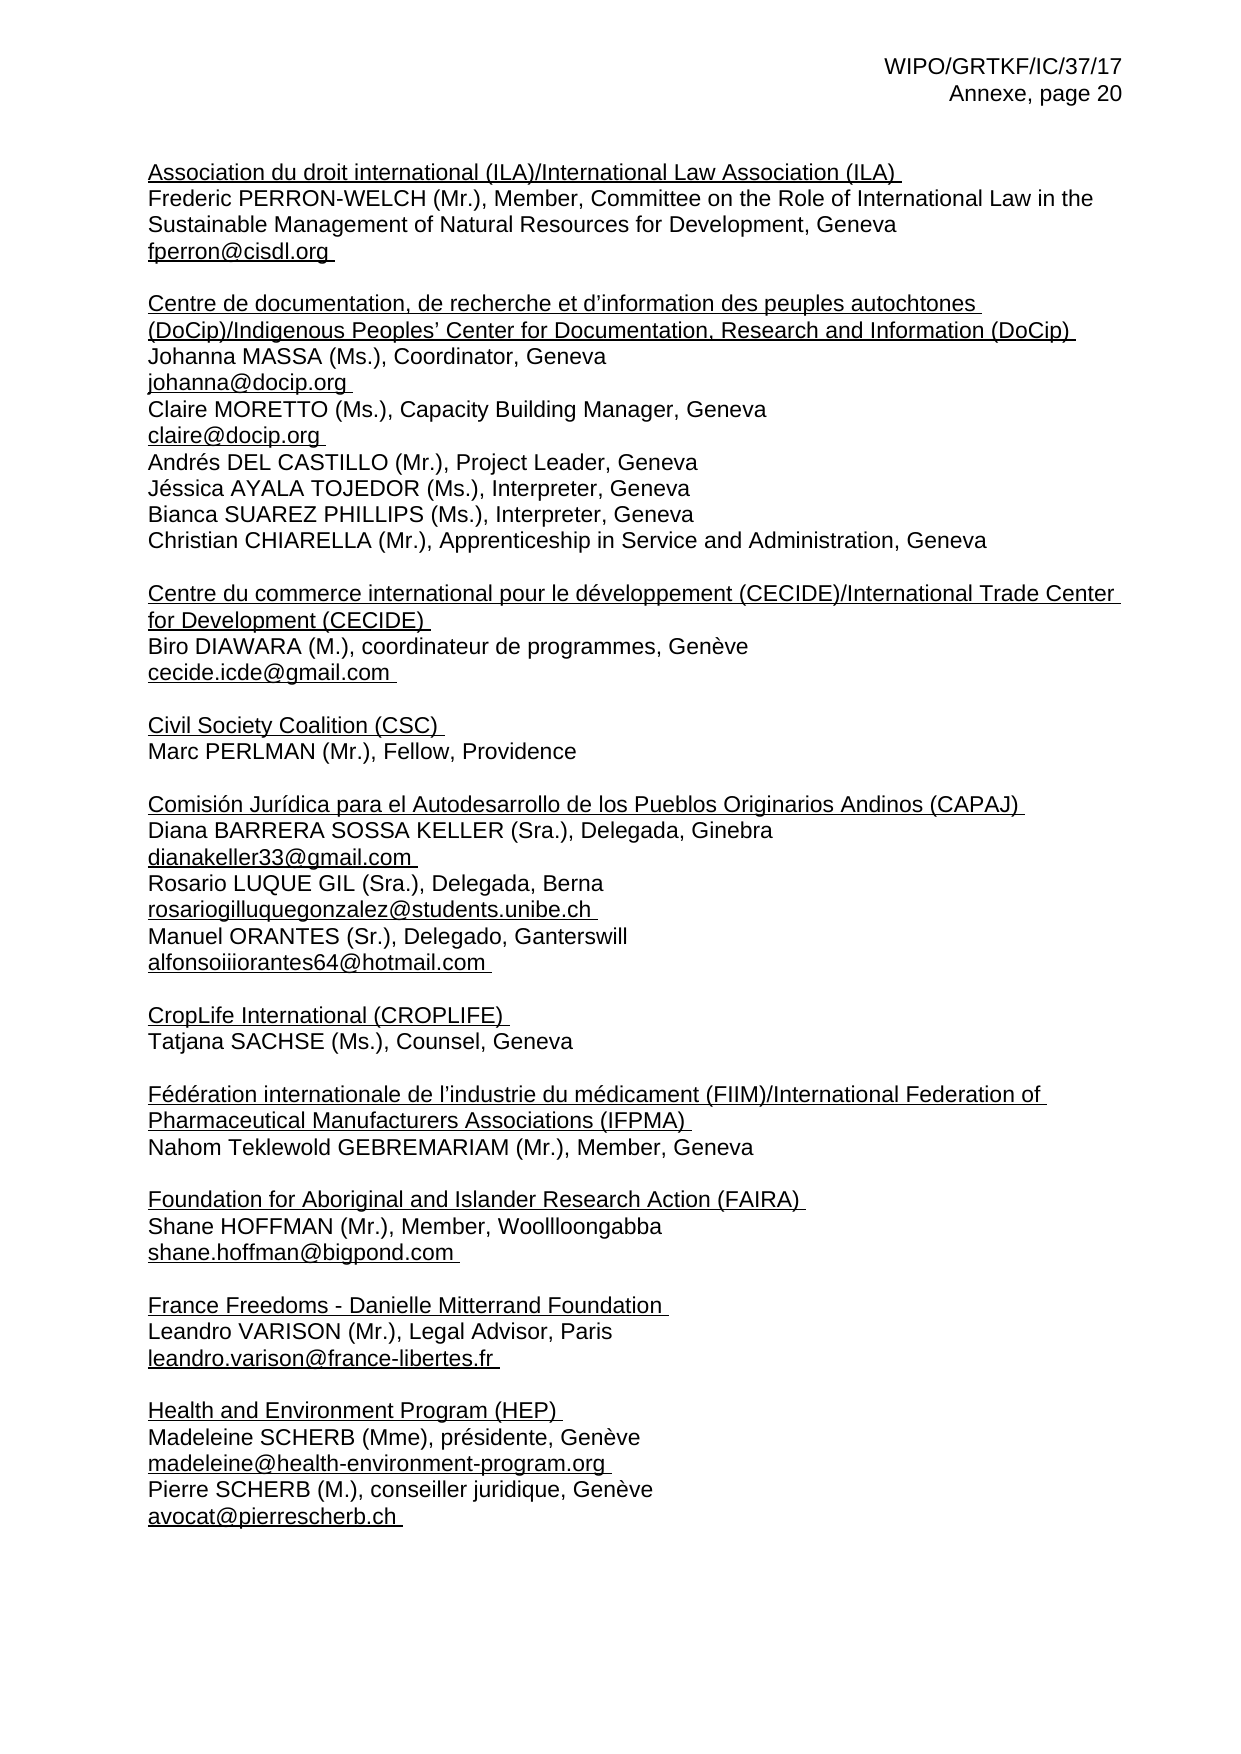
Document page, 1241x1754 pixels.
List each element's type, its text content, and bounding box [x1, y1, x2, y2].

text Centre du commerce international pour le développement (CECIDE)/International Trade Center for Development (CECIDE) [148, 580, 1122, 633]
text Johanna MASSA (Ms.), Coordinator, Geneva [148, 343, 1122, 369]
text Foundation for Aboriginal and Islander Research Action (FAIRA) [148, 1186, 1122, 1213]
text Leandro VARISON (Mr.), Legal Advisor, Paris [148, 1318, 1122, 1344]
text fperron@cisdl.org [148, 238, 1122, 264]
text Tatjana SACHSE (Ms.), Counsel, Geneva [148, 1028, 1122, 1054]
text Health and Environment Program (HEP) [148, 1397, 1122, 1423]
text Madeleine SCHERB (Mme), présidente, Genève [148, 1423, 1122, 1450]
text Association du droit international (ILA)/International Law Association (ILA) [148, 158, 1122, 185]
text dianakeller33@gmail.com [148, 844, 1122, 870]
text alfonsoiiiorantes64@hotmail.com [148, 949, 1122, 976]
text Manuel ORANTES (Sr.), Delegado, Ganterswill [148, 923, 1122, 949]
text Bianca SUAREZ PHILLIPS (Ms.), Interpreter, Geneva [148, 501, 1122, 527]
text cecide.icde@gmail.com [148, 659, 1122, 686]
text Diana BARRERA SOSSA KELLER (Sra.), Delegada, Ginebra [148, 817, 1122, 844]
text shane.hoffman@bigpond.com [148, 1239, 1122, 1265]
text France Freedoms - Danielle Mitterrand Foundation [148, 1292, 1122, 1318]
text Civil Society Coalition (CSC) [148, 712, 1122, 738]
text madeleine@health-environment-program.org [148, 1450, 1122, 1476]
text CropLife International (CROPLIFE) [148, 1002, 1122, 1028]
text claire@docip.org [148, 422, 1122, 448]
text leandro.varison@france-libertes.fr [148, 1344, 1122, 1371]
text Christian CHIARELLA (Mr.), Apprenticeship in Service and Administration, Geneva [148, 527, 1122, 554]
text Pierre SCHERB (M.), conseiller juridique, Genève [148, 1476, 1122, 1503]
text Nahom Teklewold GEBREMARIAM (Mr.), Member, Geneva [148, 1134, 1122, 1160]
text Andrés DEL CASTILLO (Mr.), Project Leader, Geneva [148, 448, 1122, 475]
text Rosario LUQUE GIL (Sra.), Delegada, Berna [148, 870, 1122, 896]
text johanna@docip.org [148, 369, 1122, 396]
text Biro DIAWARA (M.), coordinateur de programmes, Genève [148, 633, 1122, 659]
text Frederic PERRON-WELCH (Mr.), Member, Committee on the Role of International Law in the Sustainable Management of Natural Resources for Development, Geneva [148, 185, 1122, 238]
text Marc PERLMAN (Mr.), Fellow, Providence [148, 738, 1122, 765]
text Shane HOFFMAN (Mr.), Member, Woollloongabba [148, 1213, 1122, 1239]
text Comisión Jurídica para el Autodesarrollo de los Pueblos Originarios Andinos (CAPAJ) [148, 791, 1122, 817]
text Jéssica AYALA TOJEDOR (Ms.), Interpreter, Geneva [148, 475, 1122, 501]
text Centre de documentation, de recherche et d’information des peuples autochtones (DoCip)/Indigenous Peoples’ Center for Documentation, Research and Information (DoCip) [148, 290, 1122, 343]
text avocat@pierrescherb.ch [148, 1503, 1122, 1529]
text rosariogilluquegonzalez@students.unibe.ch [148, 896, 1122, 923]
text Fédération internationale de l’industrie du médicament (FIIM)/International Federation of Pharmaceutical Manufacturers Associations (IFPMA) [148, 1081, 1122, 1134]
text Claire MORETTO (Ms.), Capacity Building Manager, Geneva [148, 396, 1122, 422]
